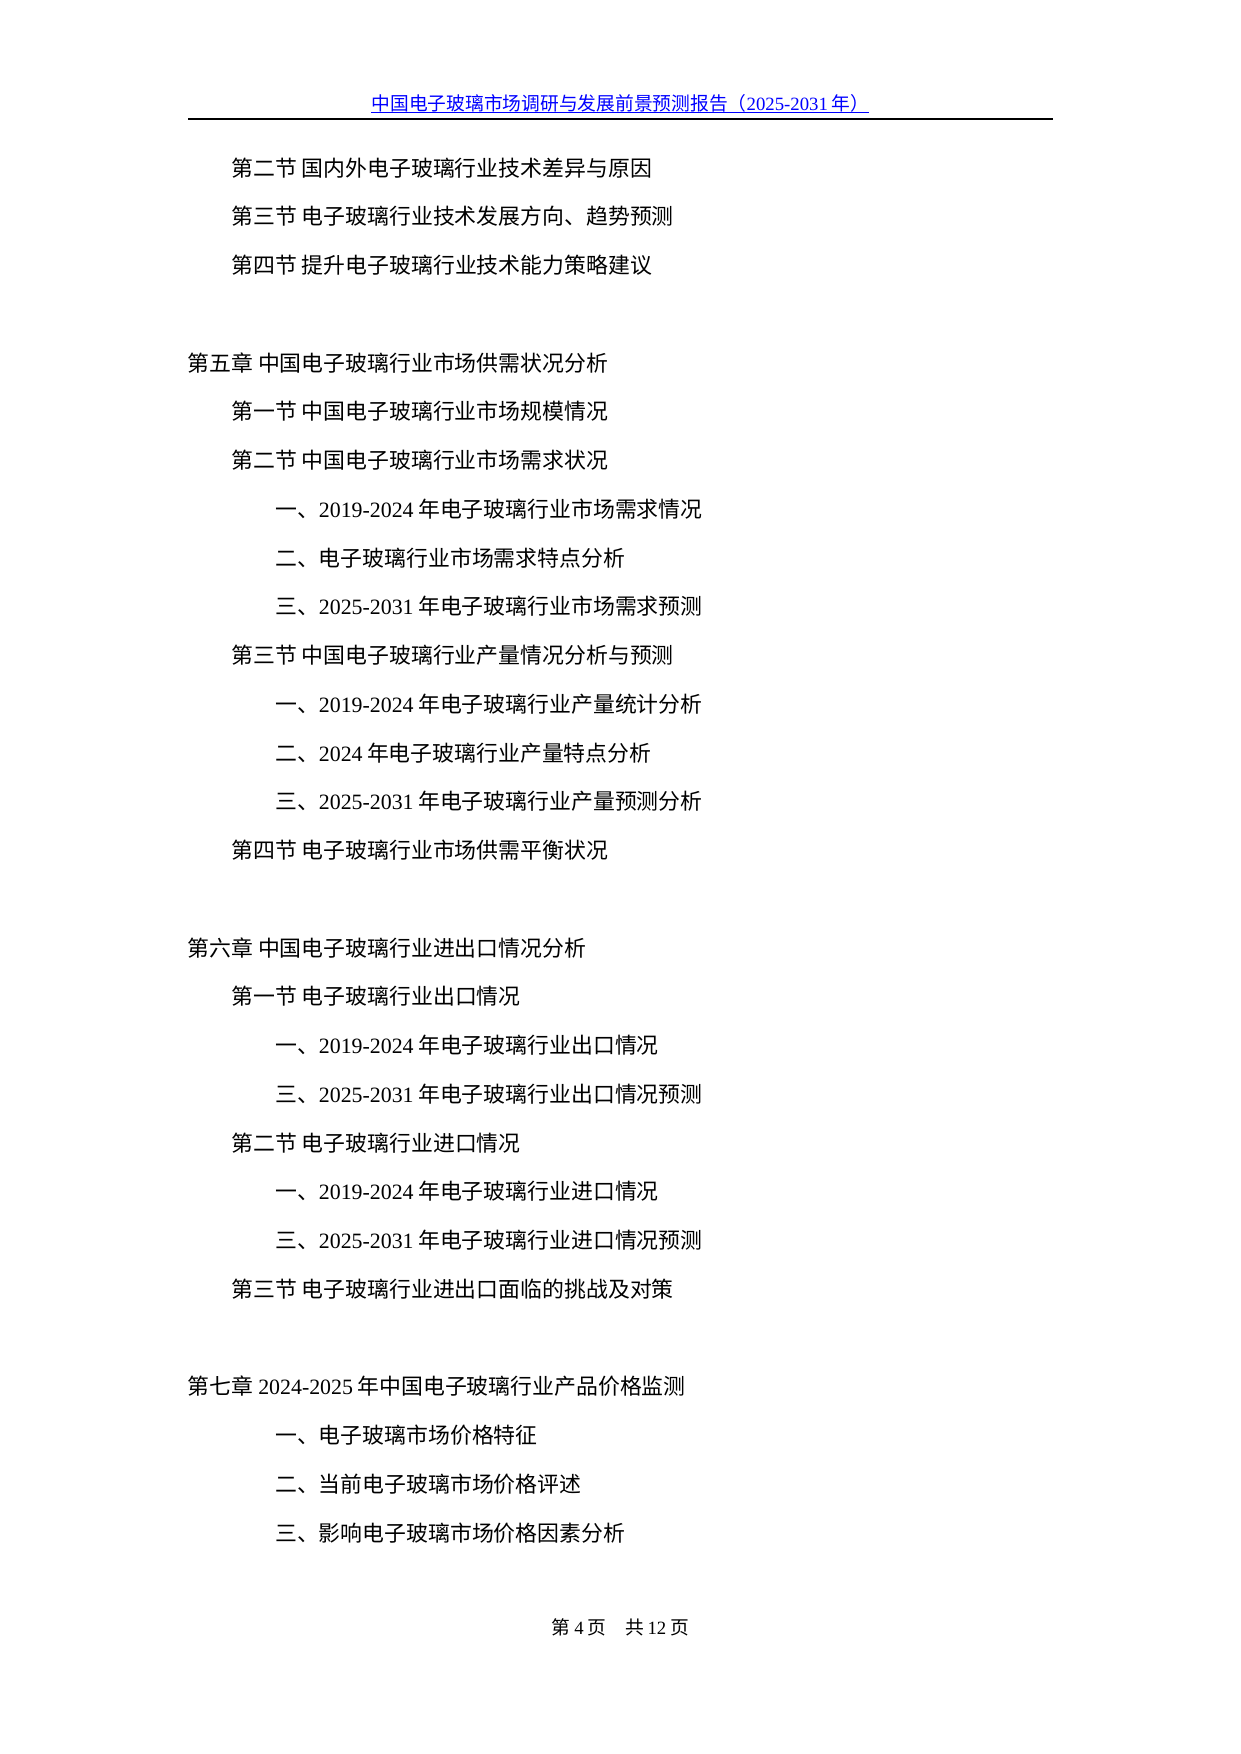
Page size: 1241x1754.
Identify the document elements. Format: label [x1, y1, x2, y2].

text [187, 150, 1053, 1548]
